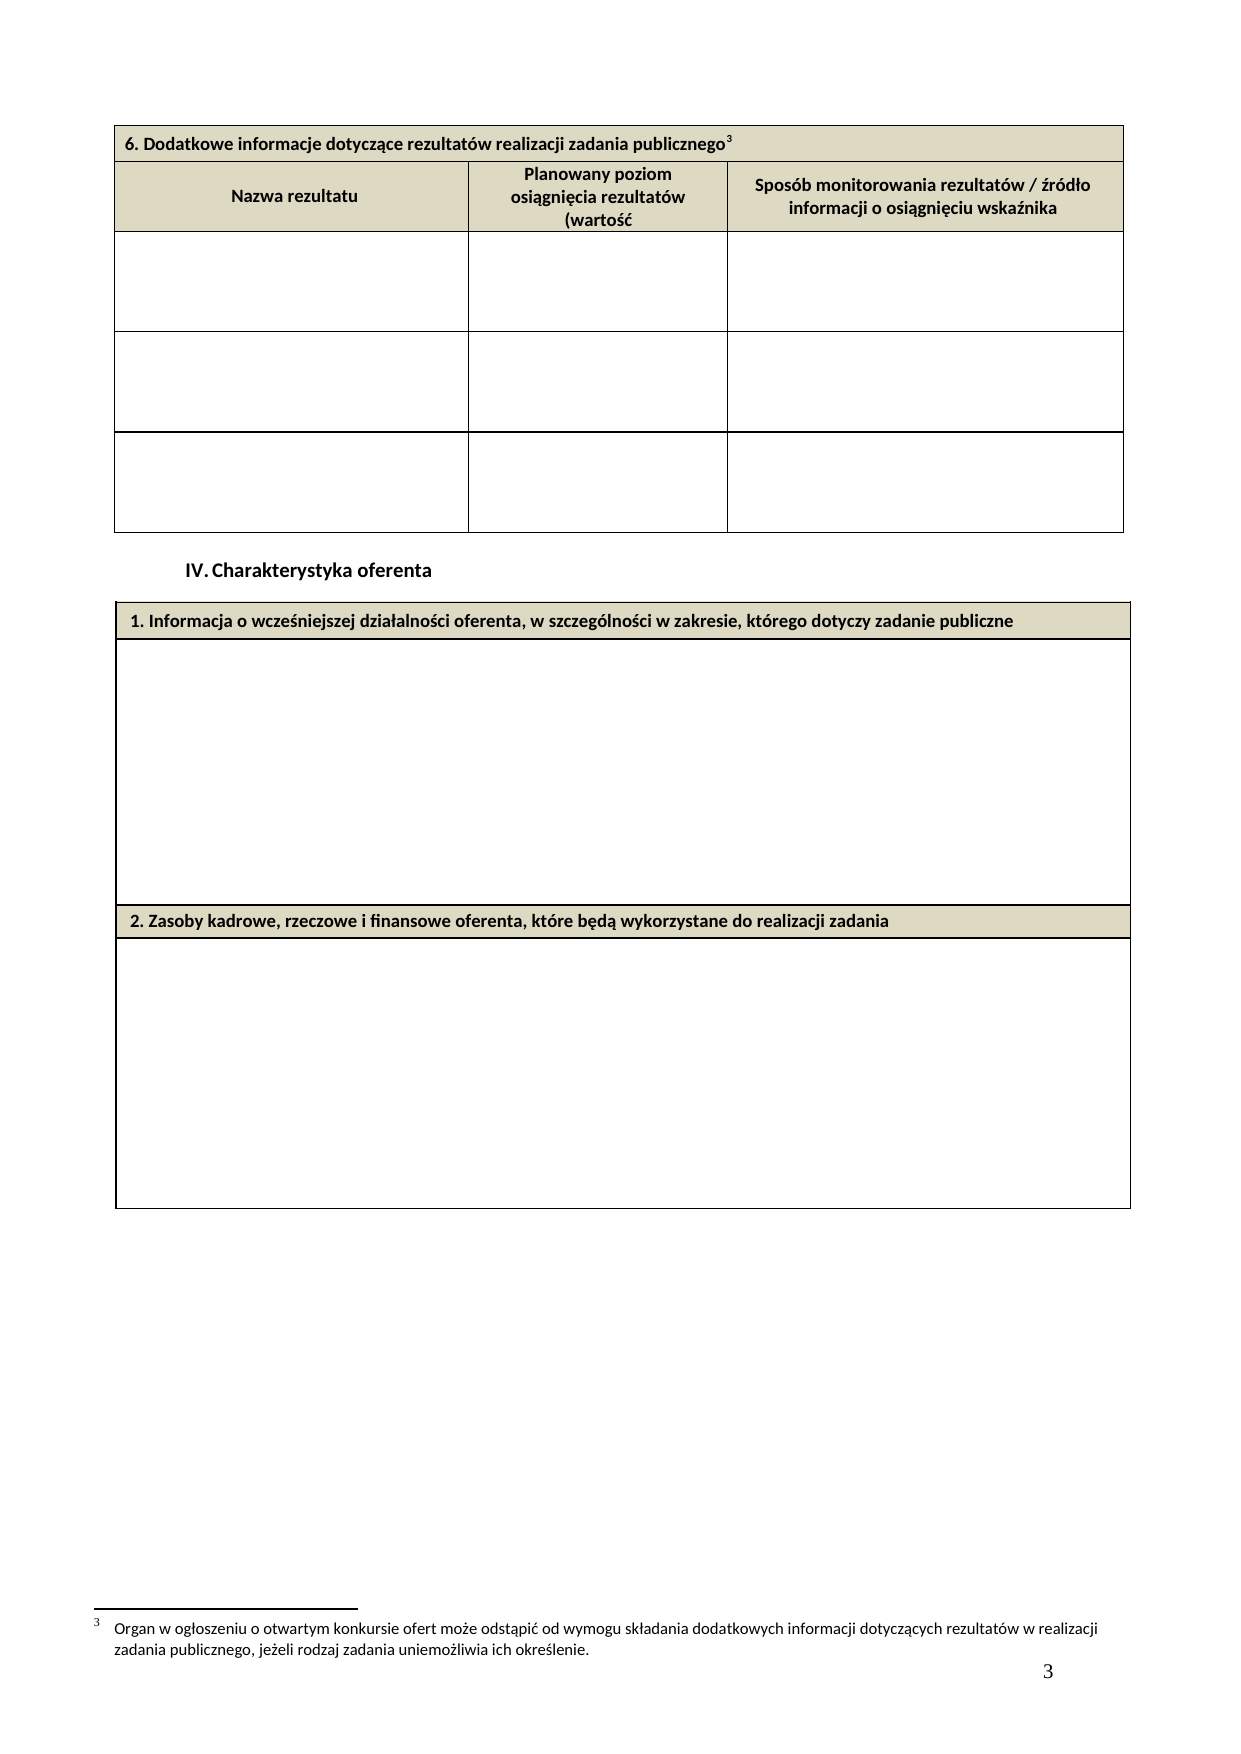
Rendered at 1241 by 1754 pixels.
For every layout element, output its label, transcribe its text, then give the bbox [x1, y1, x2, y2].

table_cell [728, 332, 1123, 431]
table_cell 6. Dodatkowe informacje dotyczące rezultatów realizacji zadania publicznego [115, 126, 1123, 161]
table_cell Planowany poziom osiągnięcia rezultatów (wartość docelowa) [469, 162, 727, 231]
table_cell [728, 232, 1123, 331]
table_cell Sposób monitorowania rezultatów / źródło informacji o osiągnięciu wskaźnika [728, 162, 1123, 231]
table_cell [469, 433, 727, 532]
table_cell [728, 433, 1123, 532]
table_cell Nazwa rezultatu [115, 162, 468, 231]
table_cell [115, 232, 468, 331]
table_cell [117, 640, 1130, 904]
table_cell [115, 332, 468, 431]
table_cell 2. Zasoby kadrowe, rzeczowe i finansowe oferenta, które będą wykorzystane do realizacji zadania [117, 906, 1130, 937]
table_cell [469, 332, 727, 431]
table_cell [469, 232, 727, 331]
table_header 1. Informacja o wcześniejszej działalności oferenta, w szczególności w zakresie, którego dotyczy zadanie publiczne [117, 603, 1130, 638]
table_cell [117, 939, 1130, 1208]
table_cell [115, 433, 468, 532]
list Charakterystyka oferenta [185, 557, 1146, 583]
